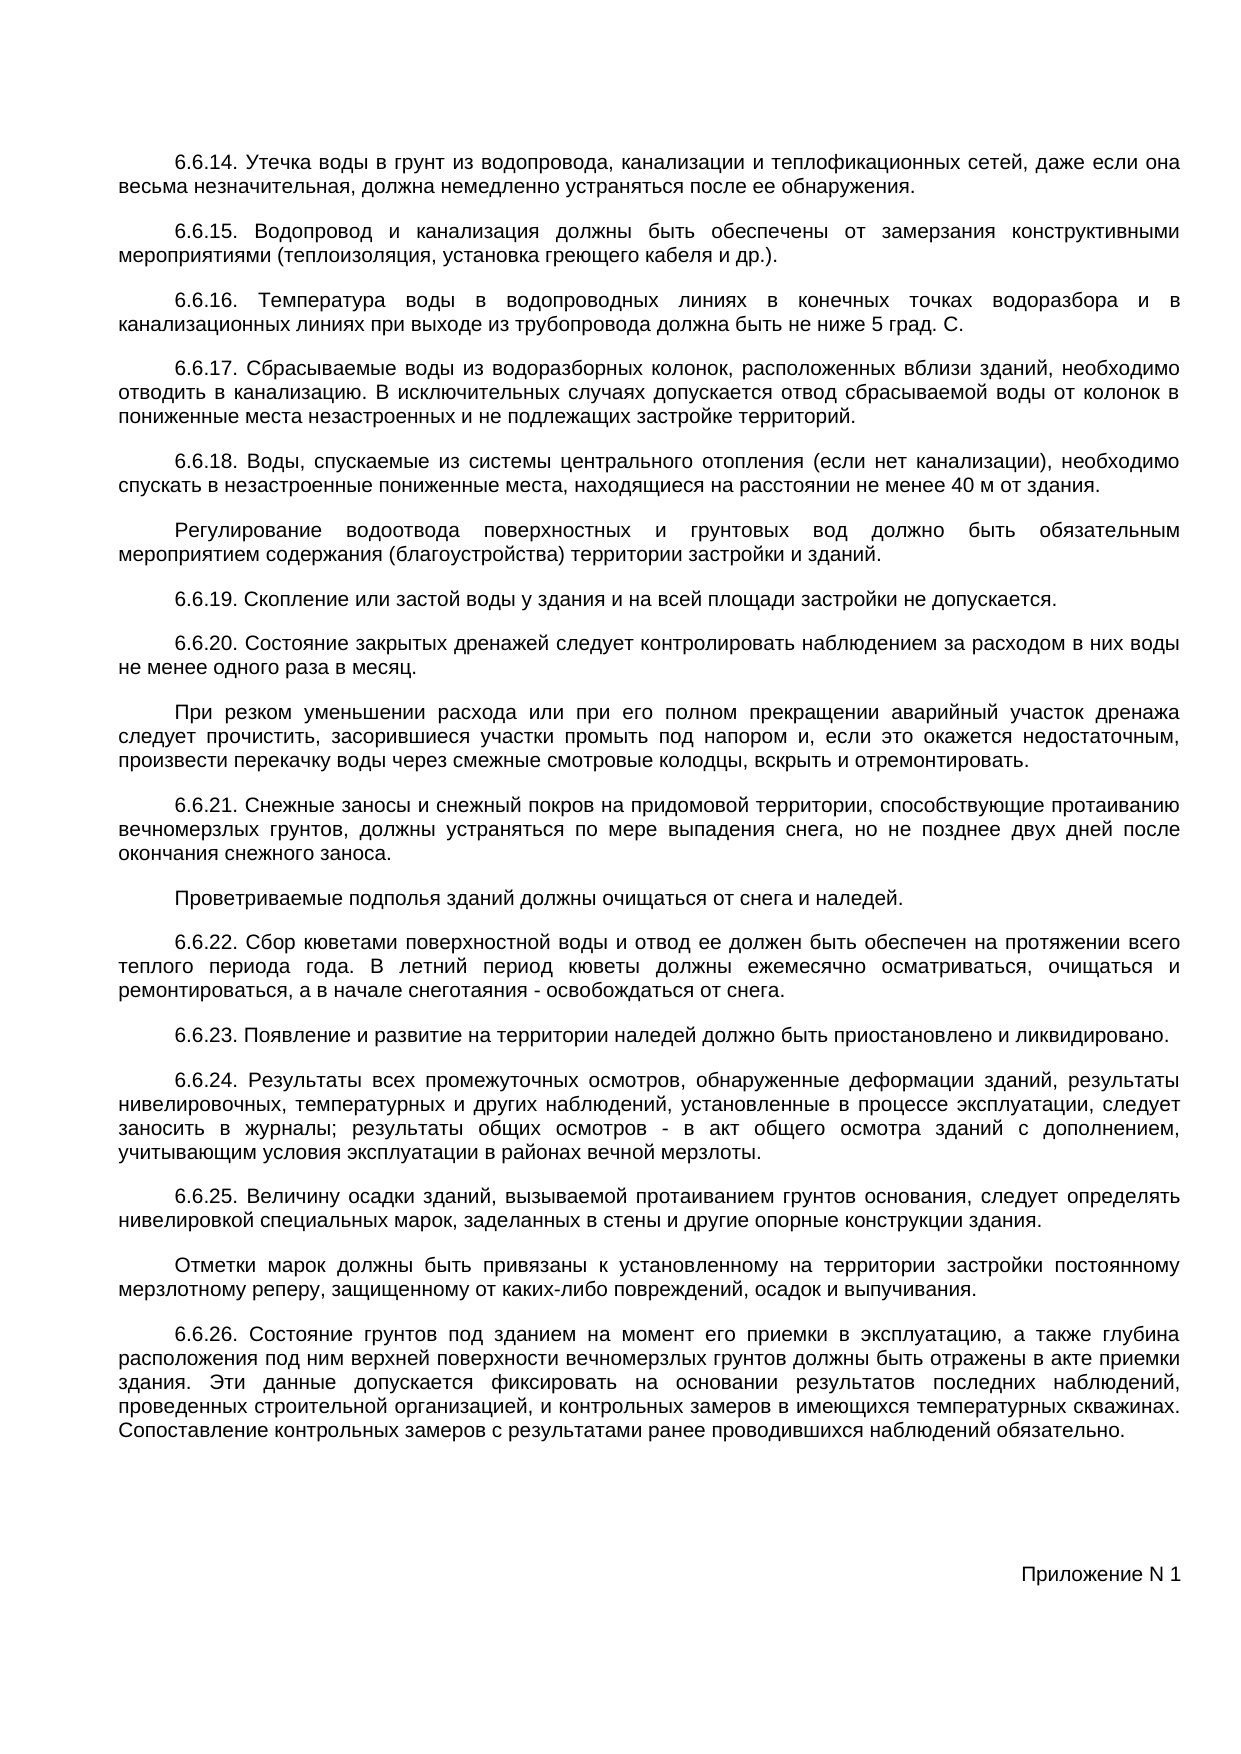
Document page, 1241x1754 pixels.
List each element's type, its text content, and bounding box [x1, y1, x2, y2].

text 6.6.15. Водопровод и канализация должны быть обеспечены от замерзания конструктивными мероприятиями (теплоизоляция, установка греющего кабеля и др.). [118, 219, 1181, 267]
text 6.6.26. Состояние грунтов под зданием на момент его приемки в эксплуатацию, а также глубина расположения под ним верхней поверхности вечномерзлых грунтов должны быть отражены в акте приемки здания. Эти данные допускается фиксировать на основании результатов последних наблюдений, проведенных строительной организацией, и контрольных замеров в имеющихся температурных скважинах. Сопоставление контрольных замеров с результатами ранее проводившихся наблюдений обязательно. [118, 1322, 1181, 1442]
text 6.6.21. Снежные заносы и снежный покров на придомовой территории, способствующие протаиванию вечномерзлых грунтов, должны устраняться по мере выпадения снега, но не позднее двух дней после окончания снежного заноса. [118, 793, 1181, 864]
text 6.6.24. Результаты всех промежуточных осмотров, обнаруженные деформации зданий, результаты нивелировочных, температурных и других наблюдений, установленные в процессе эксплуатации, следует заносить в журналы; результаты общих осмотров - в акт общего осмотра зданий с дополнением, учитывающим условия эксплуатации в районах вечной мерзлоты. [118, 1068, 1181, 1163]
text 6.6.17. Сбрасываемые воды из водоразборных колонок, расположенных вблизи зданий, необходимо отводить в канализацию. В исключительных случаях допускается отвод сбрасываемой воды от колонок в пониженные места незастроенных и не подлежащих застройке территорий. [118, 356, 1181, 428]
text 6.6.22. Сбор кюветами поверхностной воды и отвод ее должен быть обеспечен на протяжении всего теплого периода года. В летний период кюветы должны ежемесячно осматриваться, очищаться и ремонтироваться, а в начале снеготаяния - освобождаться от снега. [118, 930, 1181, 1002]
text Регулирование водоотвода поверхностных и грунтовых вод должно быть обязательным мероприятием содержания (благоустройства) территории застройки и зданий. [118, 518, 1181, 566]
text 6.6.18. Воды, спускаемые из системы центрального отопления (если нет канализации), необходимо спускать в незастроенные пониженные места, находящиеся на расстоянии не менее 40 м от здания. [118, 449, 1181, 497]
text Приложение N 1 [118, 1561, 1181, 1585]
text 6.6.25. Величину осадки зданий, вызываемой протаиванием грунтов основания, следует определять нивелировкой специальных марок, заделанных в стены и другие опорные конструкции здания. [118, 1184, 1181, 1232]
text 6.6.23. Появление и развитие на территории наледей должно быть приостановлено и ликвидировано. [118, 1023, 1181, 1047]
text Проветриваемые подполья зданий должны очищаться от снега и наледей. [118, 885, 1181, 909]
text 6.6.20. Состояние закрытых дренажей следует контролировать наблюдением за расходом в них воды не менее одного раза в месяц. [118, 631, 1181, 679]
text 6.6.19. Скопление или застой воды у здания и на всей площади застройки не допускается. [118, 586, 1181, 610]
text 6.6.16. Температура воды в водопроводных линиях в конечных точках водоразбора и в канализационных линиях при выходе из трубопровода должна быть не ниже 5 град. С. [118, 287, 1181, 335]
text Отметки марок должны быть привязаны к установленному на территории застройки постоянному мерзлотному реперу, защищенному от каких-либо повреждений, осадок и выпучивания. [118, 1253, 1181, 1301]
text 6.6.14. Утечка воды в грунт из водопровода, канализации и теплофикационных сетей, даже если она весьма незначительная, должна немедленно устраняться после ее обнаружения. [118, 150, 1181, 198]
text При резком уменьшении расхода или при его полном прекращении аварийный участок дренажа следует прочистить, засорившиеся участки промыть под напором и, если это окажется недостаточным, произвести перекачку воды через смежные смотровые колодцы, вскрыть и отремонтировать. [118, 700, 1181, 772]
